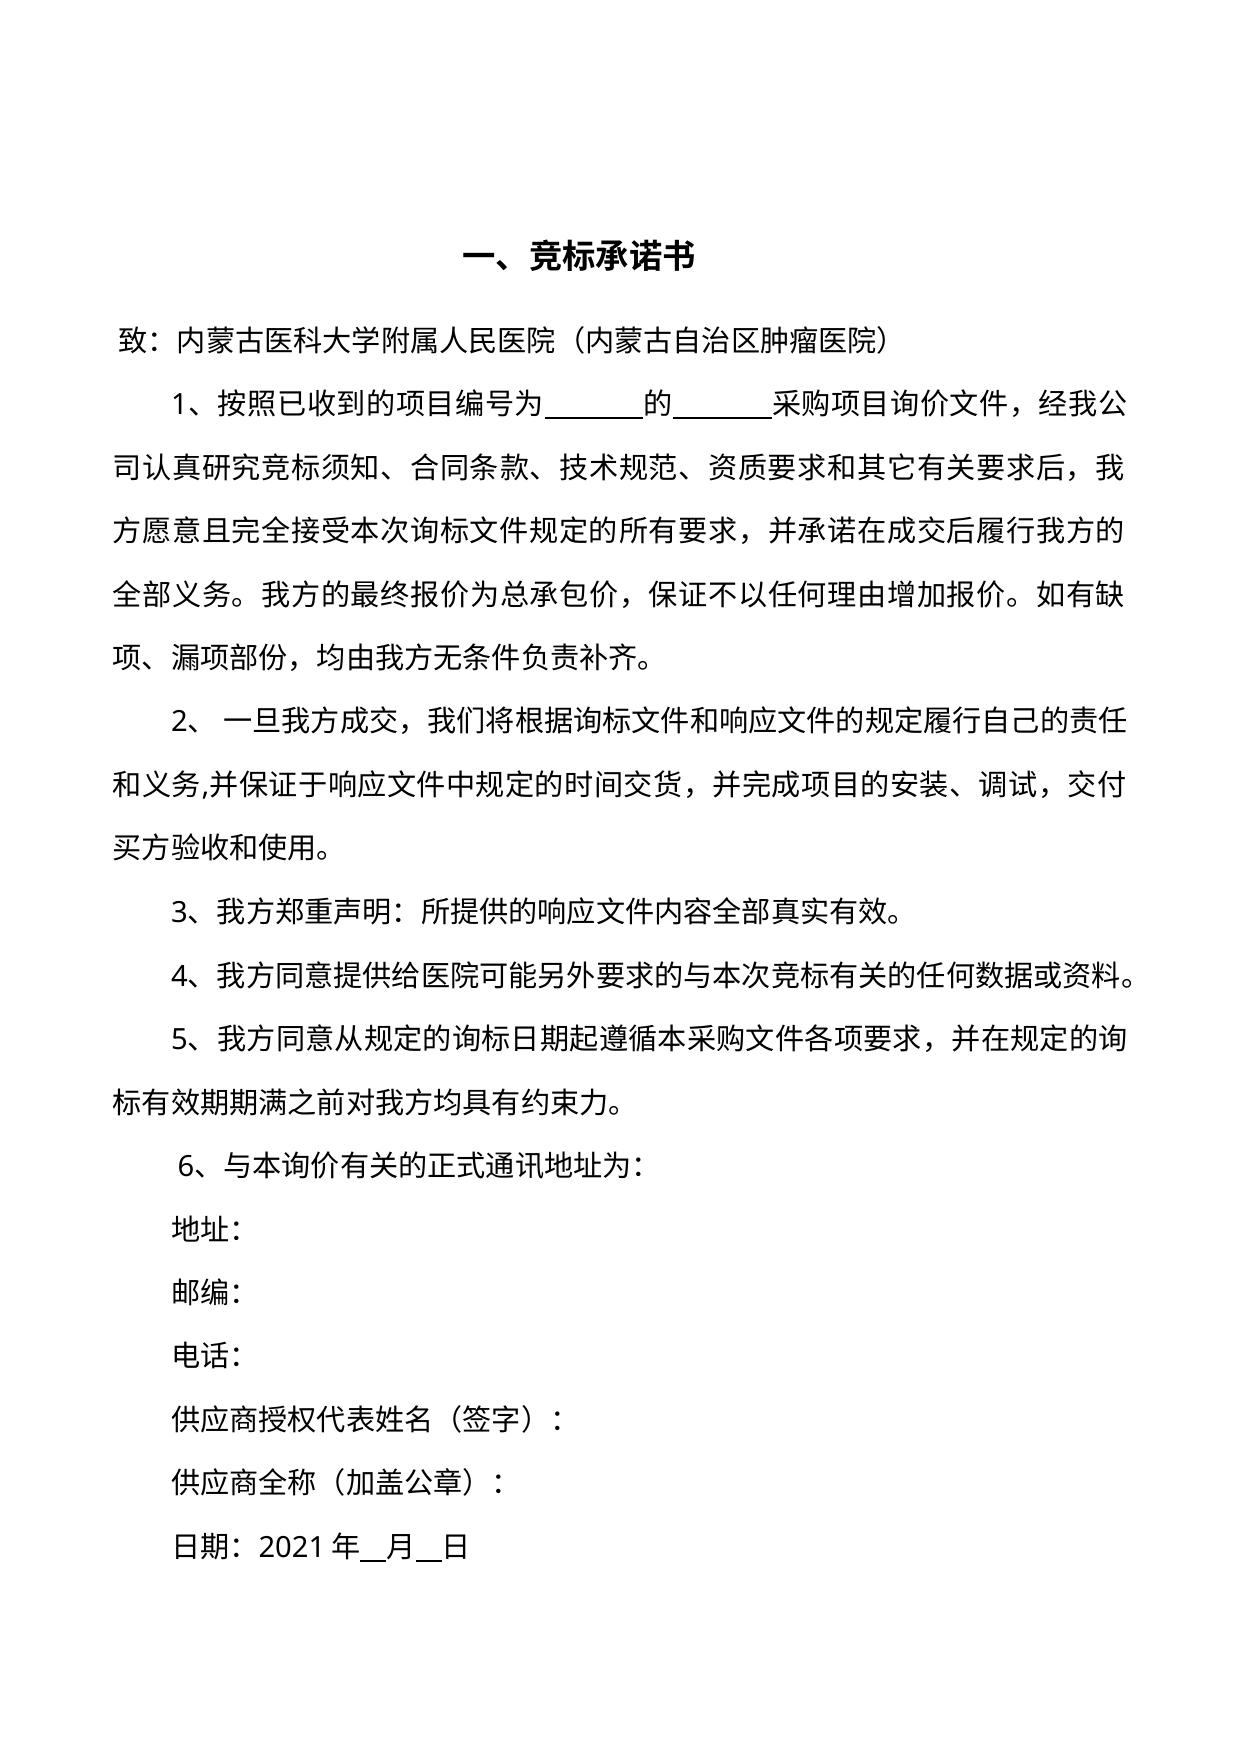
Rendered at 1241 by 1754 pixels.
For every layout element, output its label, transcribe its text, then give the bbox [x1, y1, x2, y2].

text 1、按照已收到的项目编号为 的 采购项目询价文件，经我公司认真研究竞标须知、合同条款、技术规范、资质要求和其它有关要求后，我方愿意且完全接受本次询标文件规定的所有要求，并承诺在成交后履行我方的全部义务。我方的最终报价为总承包价，保证不以任何理由增加报价。如有缺项、漏项部份，均由我方无条件负责补齐。 [112, 381, 1128, 677]
text 4、我方同意提供给医院可能另外要求的与本次竞标有关的任何数据或资料。 [112, 952, 1128, 994]
text 邮编： [112, 1269, 1128, 1312]
text 致：内蒙古医科大学附属人民医院（内蒙古自治区肿瘤医院） [112, 317, 1128, 359]
text 供应商授权代表姓名（签字）： [112, 1396, 1128, 1439]
text 5、我方同意从规定的询标日期起遵循本采购文件各项要求，并在规定的询标有效期期满之前对我方均具有约束力。 [112, 1016, 1128, 1121]
text 地址： [112, 1206, 1128, 1248]
text 电话： [112, 1333, 1128, 1375]
text 6、与本询价有关的正式通讯地址为： [112, 1143, 1128, 1185]
text 一、竞标承诺书 [112, 229, 1128, 278]
text 供应商全称（加盖公章）： [112, 1460, 1128, 1502]
text 2、 一旦我方成交，我们将根据询标文件和响应文件的规定履行自己的责任和义务,并保证于响应文件中规定的时间交货，并完成项目的安装、调试，交付买方验收和使用。 [112, 698, 1128, 867]
text 3、我方郑重声明：所提供的响应文件内容全部真实有效。 [112, 888, 1128, 931]
text 日期：2021年 月 日 [112, 1523, 1128, 1566]
